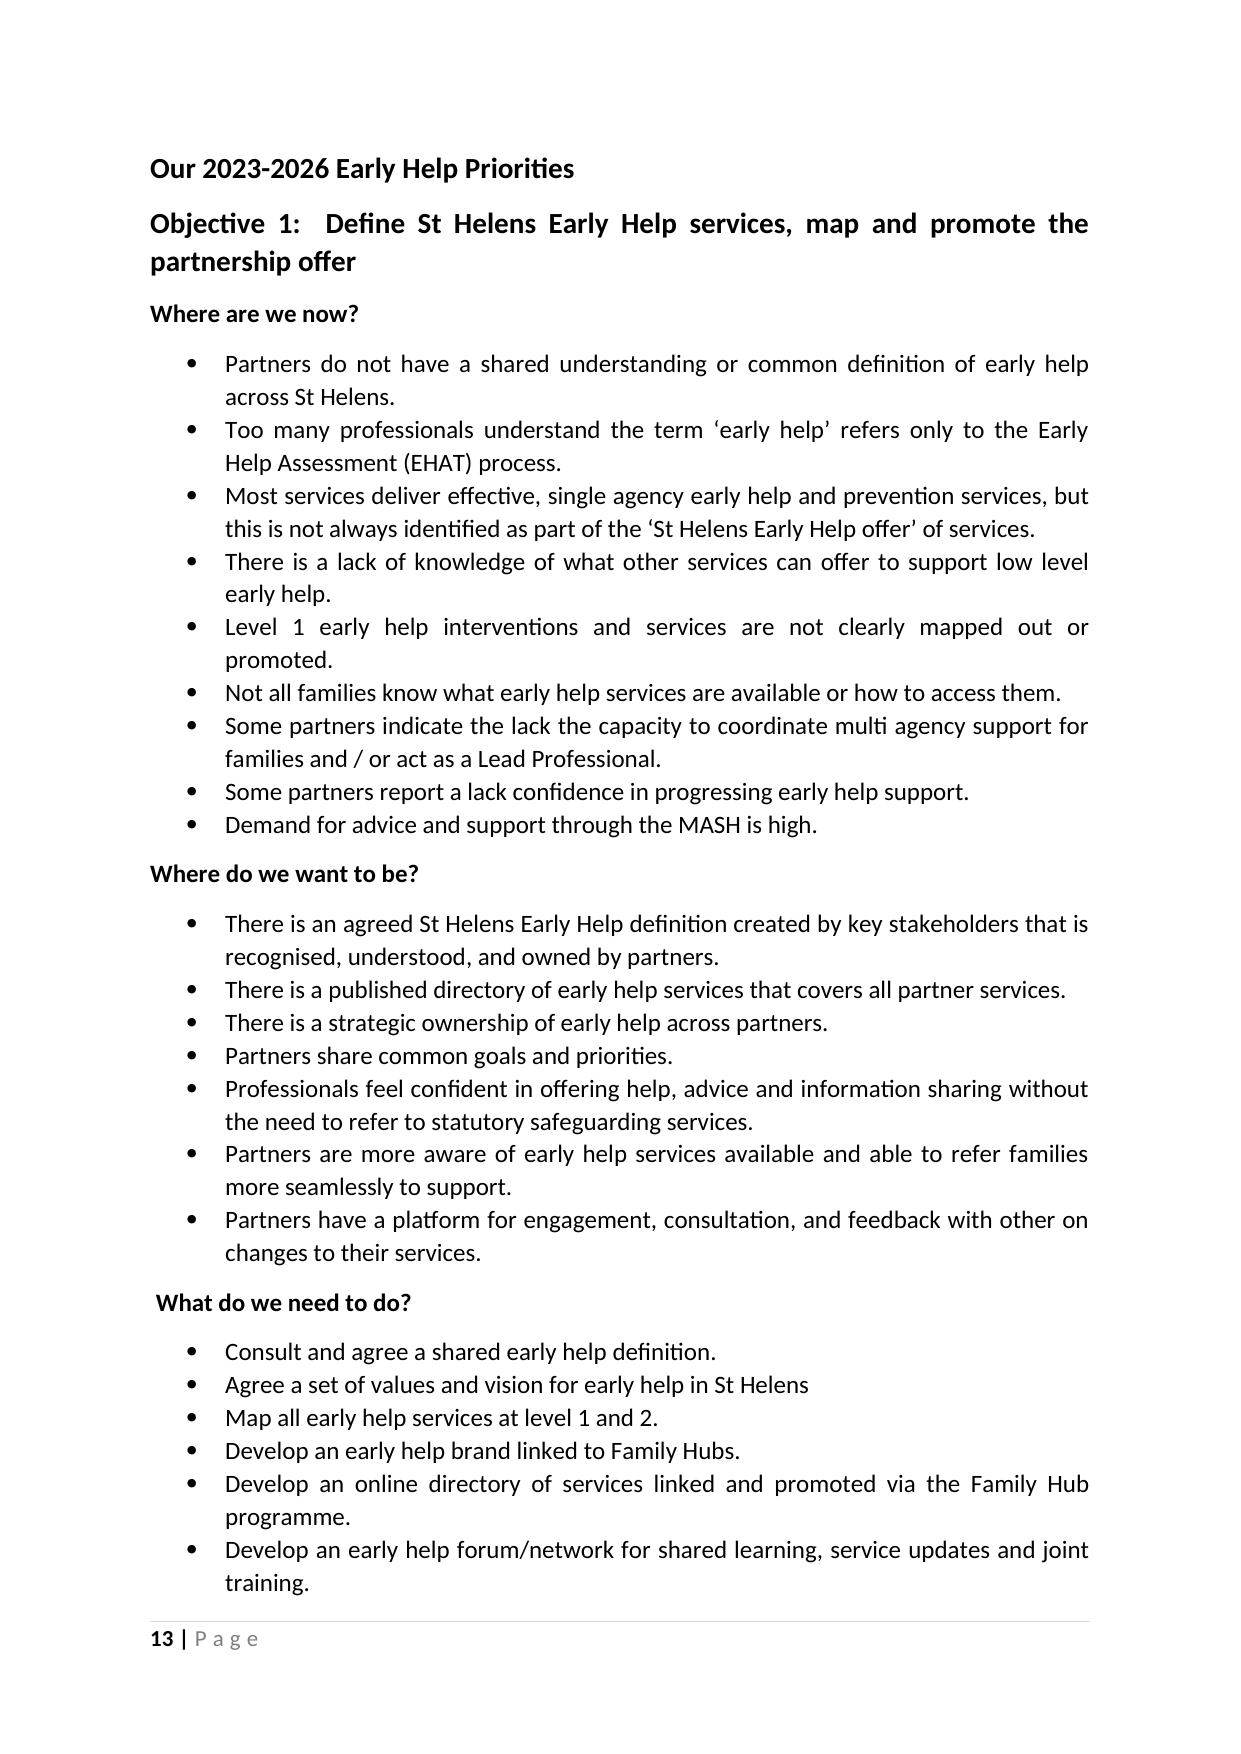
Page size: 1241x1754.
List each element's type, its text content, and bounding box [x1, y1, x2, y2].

list There is a published directory of early help services that covers all partner services. [187, 974, 1090, 1004]
list Level 1 early help interventions and services are not clearly mapped out or promoted. [187, 612, 1090, 675]
text Objective 1: Define St Helens Early Help services, map and promote the partnership offer [150, 205, 1090, 279]
list Develop an early help brand linked to Family Hubs. [187, 1435, 1090, 1466]
list There is a lack of knowledge of what other services can offer to support low level early help. [187, 546, 1090, 609]
list Too many professionals understand the term ‘early help’ refers only to the Early Help Assessment (EHAT) process. [187, 414, 1090, 477]
list Demand for advice and support through the MASH is high. [187, 809, 1090, 839]
text Where are we now? [150, 299, 1090, 329]
list Most services deliver effective, single agency early help and prevention services, but this is not always identified as part of the ‘St Helens Early Help offer’ of services. [187, 480, 1090, 543]
text What do we need to do? [150, 1287, 1090, 1317]
list Partners have a platform for engagement, consultation, and feedback with other on changes to their services. [187, 1204, 1090, 1268]
list Partners do not have a shared understanding or common definition of early help across St Helens. [187, 348, 1090, 412]
list Not all families know what early help services are available or how to access them. [187, 677, 1090, 708]
text Where do we want to be? [150, 859, 1090, 889]
list Develop an early help forum/network for shared learning, service updates and joint training. [187, 1534, 1090, 1597]
list Professionals feel confident in offering help, advice and information sharing without the need to refer to statutory safeguarding services. [187, 1073, 1090, 1136]
list Agree a set of values and vision for early help in St Helens [187, 1369, 1090, 1400]
list Partners are more aware of early help services available and able to refer families more seamlessly to support. [187, 1139, 1090, 1202]
list Consult and agree a shared early help definition. [187, 1337, 1090, 1367]
list Develop an online directory of services linked and promoted via the Family Hub programme. [187, 1468, 1090, 1532]
list There is an agreed St Helens Early Help definition created by key stakeholders that is recognised, understood, and owned by partners. [187, 908, 1090, 972]
list Map all early help services at level 1 and 2. [187, 1402, 1090, 1433]
text Our 2023-2026 Early Help Priorities [150, 150, 1090, 186]
list Some partners indicate the lack the capacity to coordinate multi agency support for families and / or act as a Lead Professional. [187, 710, 1090, 774]
list Partners share common goals and priorities. [187, 1040, 1090, 1070]
list Some partners report a lack confidence in progressing early help support. [187, 776, 1090, 807]
list There is a strategic ownership of early help across partners. [187, 1007, 1090, 1037]
